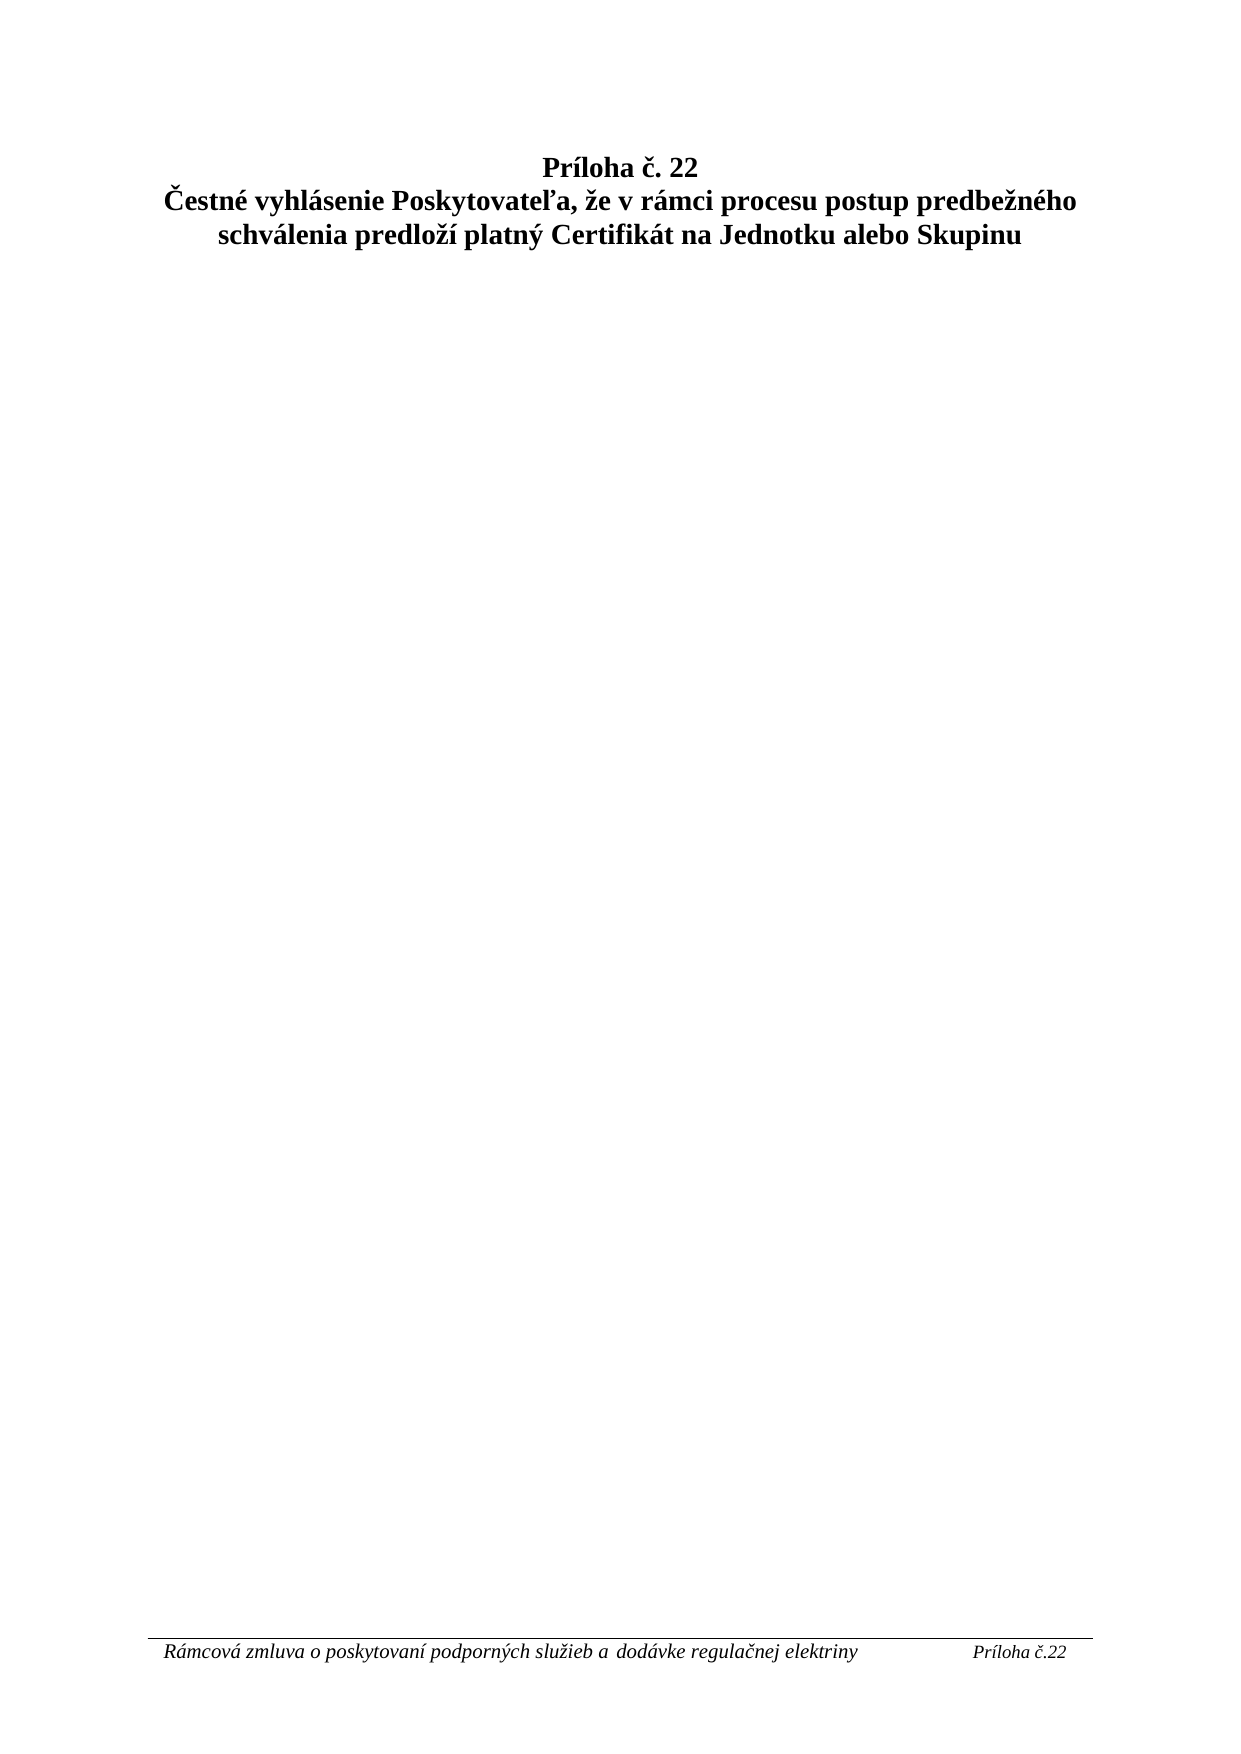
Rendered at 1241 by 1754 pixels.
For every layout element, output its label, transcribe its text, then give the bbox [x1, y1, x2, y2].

subtitle Čestné vyhlásenie Poskytovateľa, že v rámci procesu postup predbežného schválenia predloží platný Certifikát na Jednotku alebo Skupinu [148, 183, 1093, 250]
subtitle Príloha č. 22 [148, 150, 1093, 183]
